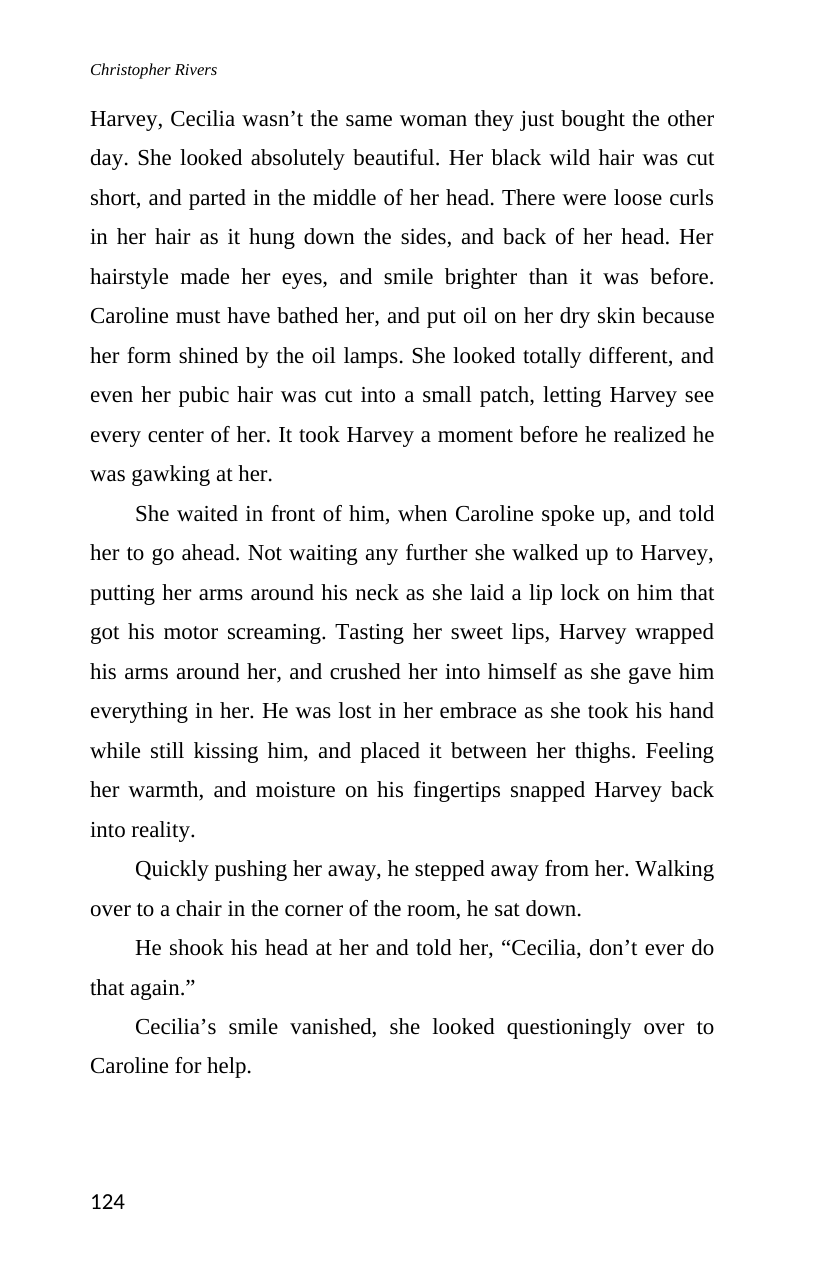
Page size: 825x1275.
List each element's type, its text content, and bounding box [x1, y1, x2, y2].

text Quickly pushing her away, he stepped away from her. Walking over to a chair in the corner of the room, he sat down. [90, 855, 716, 921]
text He shook his head at her and told her, “Cecilia, don’t ever do that again.” [90, 934, 716, 1000]
text Cecilia’s smile vanished, she looked questioningly over to Caroline for help. [90, 1013, 716, 1079]
text She waited in front of him, when Caroline spoke up, and told her to go ahead. Not waiting any further she walked up to Harvey, putting her arms around his neck as she laid a lip lock on him that got his motor screaming. Tasting her sweet lips, Harvey wrapped his arms around her, and crushed her into himself as she gave him everything in her. He was lost in her embrace as she took his hand while still kissing him, and placed it between her thighs. Feeling her warmth, and moisture on his fingertips snapped Harvey back into reality. [90, 500, 716, 842]
